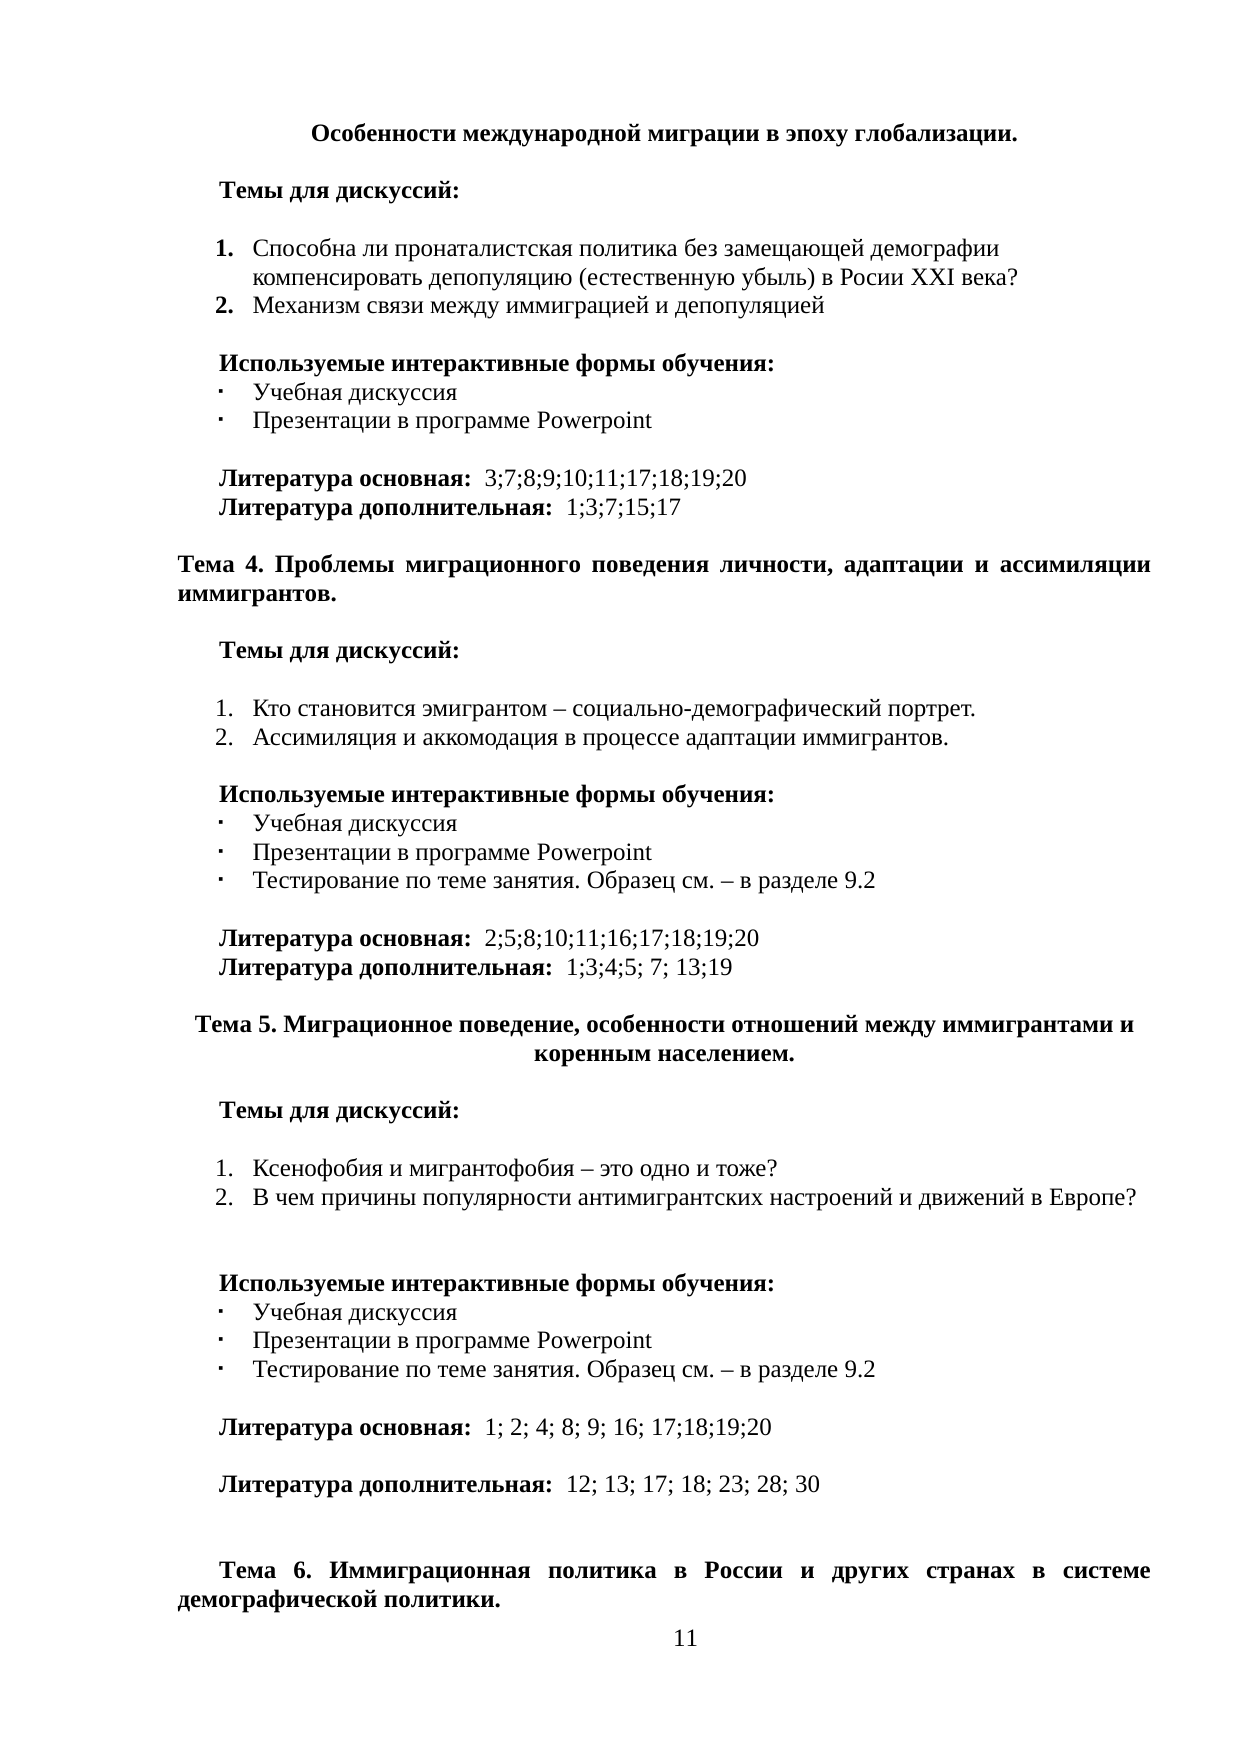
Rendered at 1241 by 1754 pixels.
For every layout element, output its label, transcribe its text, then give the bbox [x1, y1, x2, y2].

text Темы для дискуссий: [177, 1096, 1152, 1124]
text Литература основная: 2;5;8;10;11;16;17;18;19;20 [177, 923, 1152, 952]
text Тема 4. Проблемы миграционного поведения личности, адаптации и ассимиляции иммигрантов. [177, 549, 1152, 607]
text Литература основная: 1; 2; 4; 8; 9; 16; 17;18;19;20 [177, 1412, 1152, 1441]
list Учебная дискуссия [215, 377, 1152, 406]
list Учебная дискуссия [215, 1297, 1152, 1326]
list Учебная дискуссия [215, 808, 1152, 837]
text Используемые интерактивные формы обучения: [177, 779, 1152, 808]
text Литература дополнительная: 1;3;7;15;17 [177, 492, 1152, 521]
list Презентации в программе Powerpoint [215, 1326, 1152, 1354]
text Используемые интерактивные формы обучения: [177, 1268, 1152, 1297]
list Кто становится эмигрантом – социально-демографический портрет. [215, 693, 1152, 722]
list Механизм связи между иммиграцией и депопуляцией [215, 291, 1152, 319]
list Тестирование по теме занятия. Образец см. – в разделе 9.2 [215, 866, 1152, 894]
text Темы для дискуссий: [177, 176, 1152, 204]
list Презентации в программе Powerpoint [215, 406, 1152, 434]
text Тема 5. Миграционное поведение, особенности отношений между иммигрантами и коренным населением. [177, 1009, 1152, 1067]
list Тестирование по теме занятия. Образец см. – в разделе 9.2 [215, 1354, 1152, 1383]
text Тема 6. Иммиграционная политика в России и других странах в системе демографической политики. [177, 1556, 1152, 1613]
text Литература основная: 3;7;8;9;10;11;17;18;19;20 [177, 463, 1152, 492]
list Презентации в программе Powerpoint [215, 837, 1152, 866]
list Ассимиляция и аккомодация в процессе адаптации иммигрантов. [215, 722, 1152, 751]
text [177, 118, 1152, 147]
list В чем причины популярности антимигрантских настроений и движений в Европе? [215, 1182, 1152, 1211]
text Литература дополнительная: 12; 13; 17; 18; 23; 28; 30 [177, 1469, 1152, 1498]
list Ксенофобия и мигрантофобия – это одно и тоже? [215, 1153, 1152, 1182]
text Используемые интерактивные формы обучения: [177, 348, 1152, 377]
list Способна ли пронаталистская политика без замещающей демографии компенсировать депопуляцию (естественную убыль) в Росии XXI века? [215, 233, 1152, 291]
text Темы для дискуссий: [177, 636, 1152, 664]
text Литература дополнительная: 1;3;4;5; 7; 13;19 [177, 952, 1152, 981]
